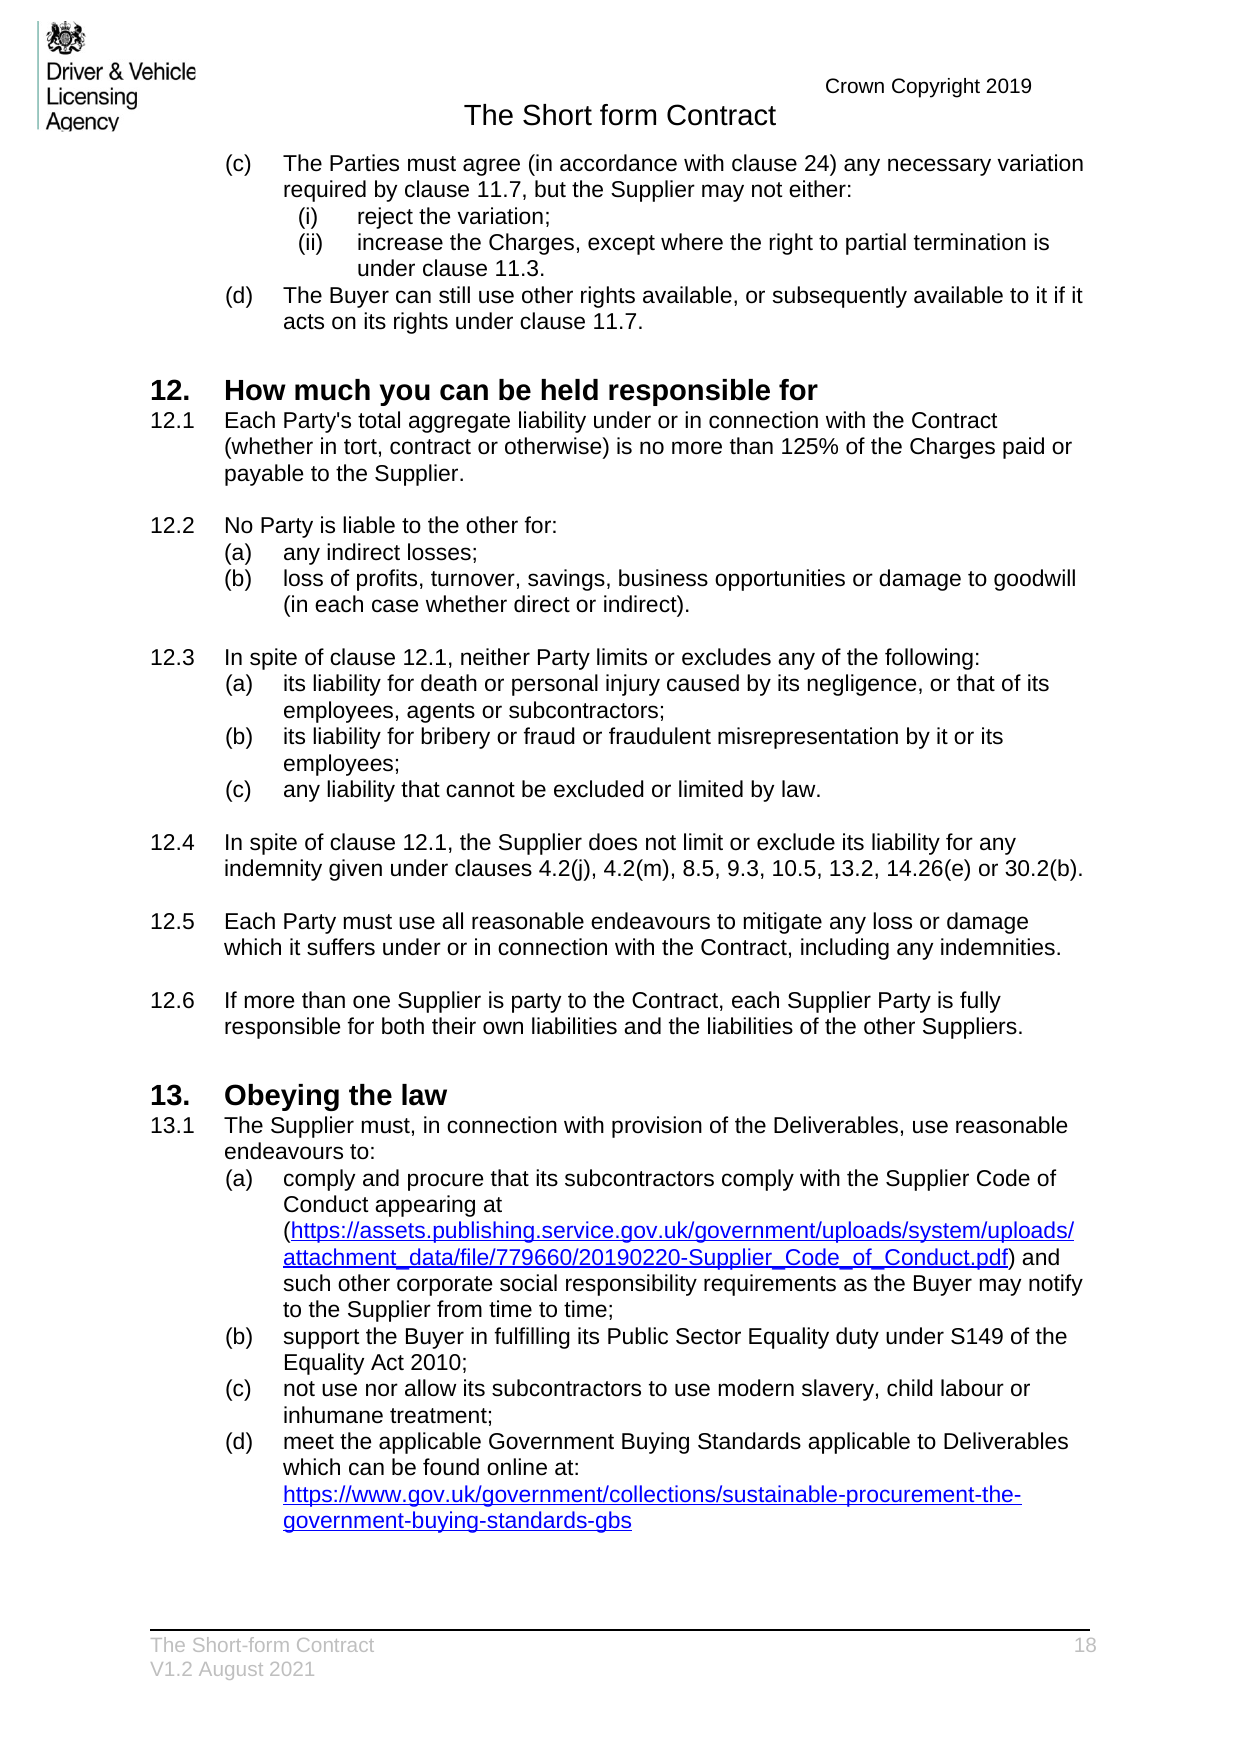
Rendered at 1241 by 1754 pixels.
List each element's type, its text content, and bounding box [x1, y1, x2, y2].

subtitle not use nor allow its subcontractors to use modern slavery, child labour or inhumane treatment; [225, 1375, 1090, 1428]
subtitle any indirect losses; [224, 539, 1090, 565]
subtitle Each Party must use all reasonable endeavours to mitigate any loss or damage which it suffers under or in connection with the Contract, including any indemnities. [150, 908, 1090, 960]
subtitle (https://assets.publishing.service.gov.uk/government/uploads/system/uploads/attachment_data/file/779660/20190220-Supplier_Code_of_Conduct.pdf) and such other corporate social responsibility requirements as the Buyer may notify to the Supplier from time to time; [283, 1217, 1090, 1323]
subtitle No Party is liable to the other for: [150, 512, 1090, 539]
subtitle meet the applicable Government Buying Standards applicable to Deliverables which can be found online at: https://www.gov.uk/government/collections/sustainable-procurement-the-government-buying-standards-gbs [225, 1428, 1090, 1533]
subtitle Obeying the law [150, 1078, 1090, 1112]
subtitle The Buyer can still use other rights available, or subsequently available to it if it acts on its rights under clause 11.7. [225, 282, 1090, 334]
subtitle its liability for death or personal injury caused by its negligence, or that of its employees, agents or subcontractors; [225, 670, 1090, 723]
subtitle loss of profits, turnover, savings, business opportunities or damage to goodwill (in each case whether direct or indirect). [224, 565, 1090, 618]
subtitle In spite of clause 12.1, the Supplier does not limit or exclude its liability for any indemnity given under clauses 4.2(j), 4.2(m), 8.5, 9.3, 10.5, 13.2, 14.26(e) or 30.2(b). [150, 828, 1090, 881]
subtitle support the Buyer in fulfilling its Public Sector Equality duty under S149 of the Equality Act 2010; [225, 1323, 1090, 1375]
picture [36, 21, 195, 131]
subtitle The Supplier must, in connection with provision of the Deliverables, use reasonable endeavours to: [150, 1112, 1090, 1164]
subtitle reject the variation; [298, 203, 1090, 229]
subtitle The Parties must agree (in accordance with clause 24) any necessary variation required by clause 11.7, but the Supplier may not either: [225, 150, 1090, 203]
subtitle increase the Charges, except where the right to partial termination is under clause 11.3. [298, 229, 1090, 282]
subtitle comply and procure that its subcontractors comply with the Supplier Code of Conduct appearing at [225, 1164, 1090, 1217]
subtitle its liability for bribery or fraud or fraudulent misrepresentation by it or its employees; [225, 723, 1090, 776]
subtitle any liability that cannot be excluded or limited by law. [225, 776, 1090, 802]
subtitle Each Party's total aggregate liability under or in connection with the Contract (whether in tort, contract or otherwise) is no more than 125% of the Charges paid or payable to the Supplier. [150, 407, 1090, 486]
subtitle How much you can be held responsible for [150, 373, 1090, 407]
subtitle In spite of clause 12.1, neither Party limits or excludes any of the following: [150, 644, 1090, 670]
subtitle If more than one Supplier is party to the Contract, each Supplier Party is fully responsible for both their own liabilities and the liabilities of the other Suppliers. [150, 987, 1090, 1039]
